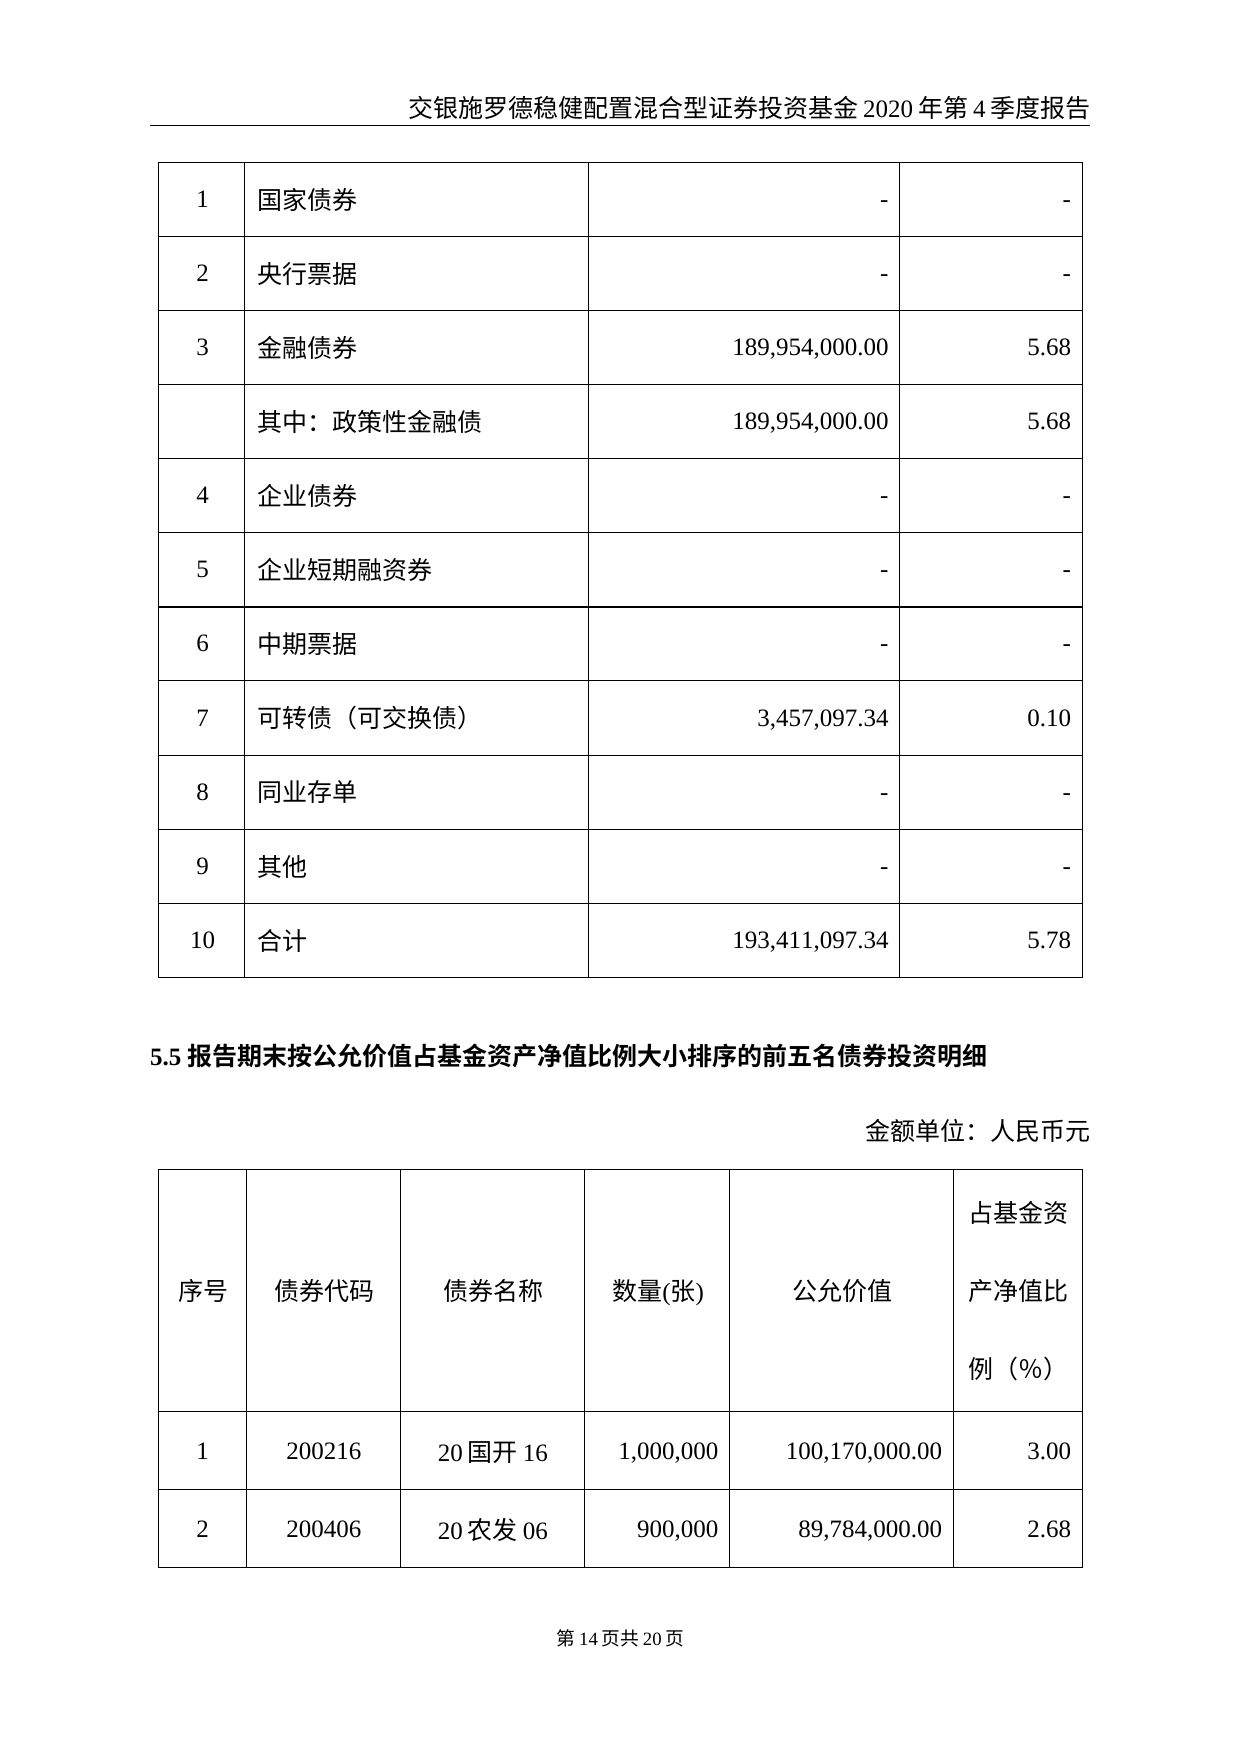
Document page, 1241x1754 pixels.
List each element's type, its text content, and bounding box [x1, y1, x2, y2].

table_cell - [900, 237, 1082, 310]
table_header 债券代码 [247, 1170, 400, 1411]
table_cell 20农发06 [401, 1490, 584, 1567]
table_cell 合计 [245, 904, 588, 977]
table_cell 100,170,000.00 [730, 1412, 953, 1489]
table_cell 企业债券 [245, 459, 588, 532]
table_cell - [589, 830, 899, 903]
table_cell 8 [159, 756, 244, 828]
table_header 债券名称 [401, 1170, 584, 1411]
table_cell 2.68 [954, 1490, 1082, 1567]
table_cell 7 [159, 681, 244, 754]
table_cell 10 [159, 904, 244, 977]
table_header 序号 [159, 1170, 246, 1411]
table_cell 1,000,000 [585, 1412, 729, 1489]
table_cell 其他 [245, 830, 588, 903]
table_cell - [589, 756, 899, 828]
table_cell 3,457,097.34 [589, 681, 899, 754]
table_cell - [900, 756, 1082, 828]
table_cell 5.78 [900, 904, 1082, 977]
table_cell 0.10 [900, 681, 1082, 754]
table_cell 可转债（可交换债） [245, 681, 588, 754]
table_cell 1 [159, 1412, 246, 1489]
table_cell 200216 [247, 1412, 400, 1489]
table_cell 189,954,000.00 [589, 385, 899, 458]
table_cell - [589, 533, 899, 606]
table_cell 200406 [247, 1490, 400, 1567]
table_header 数量(张) [585, 1170, 729, 1411]
table_cell 其中：政策性金融债 [245, 385, 588, 458]
text 5.5 报告期末按公允价值占基金资产净值比例大小排序的前五名债券投资明细 [150, 1022, 1090, 1087]
table_cell - [900, 533, 1082, 606]
table_cell 5 [159, 533, 244, 606]
table_cell [159, 385, 244, 458]
table_cell 央行票据 [245, 237, 588, 310]
table_header 占基金资产净值比例（％） [954, 1170, 1082, 1411]
table_cell 2 [159, 237, 244, 310]
table_cell 3 [159, 311, 244, 384]
table_cell 189,954,000.00 [589, 311, 899, 384]
table_cell 20国开16 [401, 1412, 584, 1489]
table_cell 国家债券 [245, 163, 588, 236]
table_cell 1 [159, 163, 244, 236]
table_cell - [900, 163, 1082, 236]
table_cell - [589, 459, 899, 532]
table_cell - [589, 608, 899, 680]
table_cell 193,411,097.34 [589, 904, 899, 977]
table_cell 企业短期融资券 [245, 533, 588, 606]
table_cell - [589, 237, 899, 310]
table_cell 3.00 [954, 1412, 1082, 1489]
table_cell 同业存单 [245, 756, 588, 828]
table_cell 900,000 [585, 1490, 729, 1567]
table_cell 6 [159, 608, 244, 680]
text 金额单位：人民币元 [150, 1097, 1090, 1162]
table_cell 5.68 [900, 385, 1082, 458]
table_cell 4 [159, 459, 244, 532]
table_header 公允价值 [730, 1170, 953, 1411]
table_cell - [900, 459, 1082, 532]
table_cell 金融债券 [245, 311, 588, 384]
table_cell - [589, 163, 899, 236]
table_cell 9 [159, 830, 244, 903]
table_cell 5.68 [900, 311, 1082, 384]
table_cell 2 [159, 1490, 246, 1567]
table_cell - [900, 608, 1082, 680]
table_cell 中期票据 [245, 608, 588, 680]
table_cell 89,784,000.00 [730, 1490, 953, 1567]
table_cell - [900, 830, 1082, 903]
